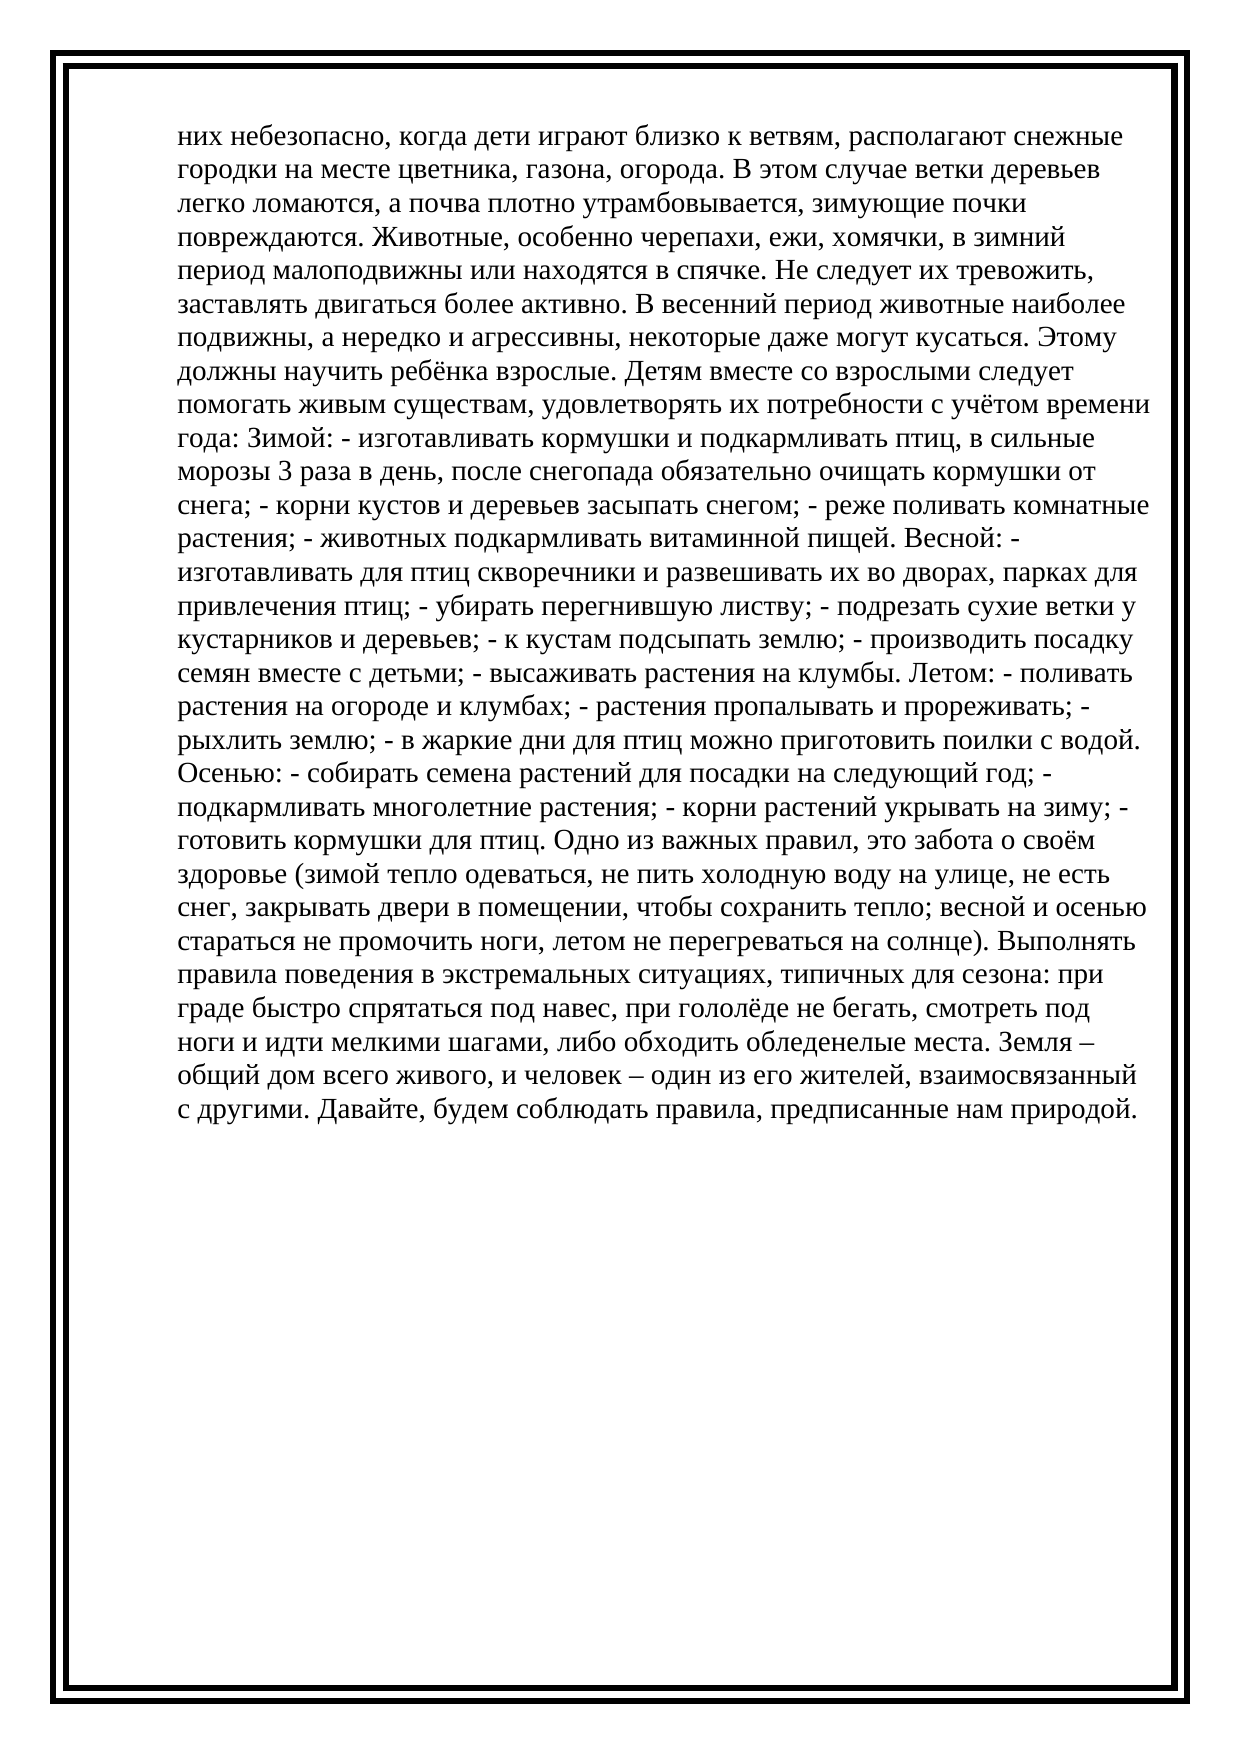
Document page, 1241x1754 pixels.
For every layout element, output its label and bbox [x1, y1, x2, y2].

text [177, 118, 1152, 1124]
